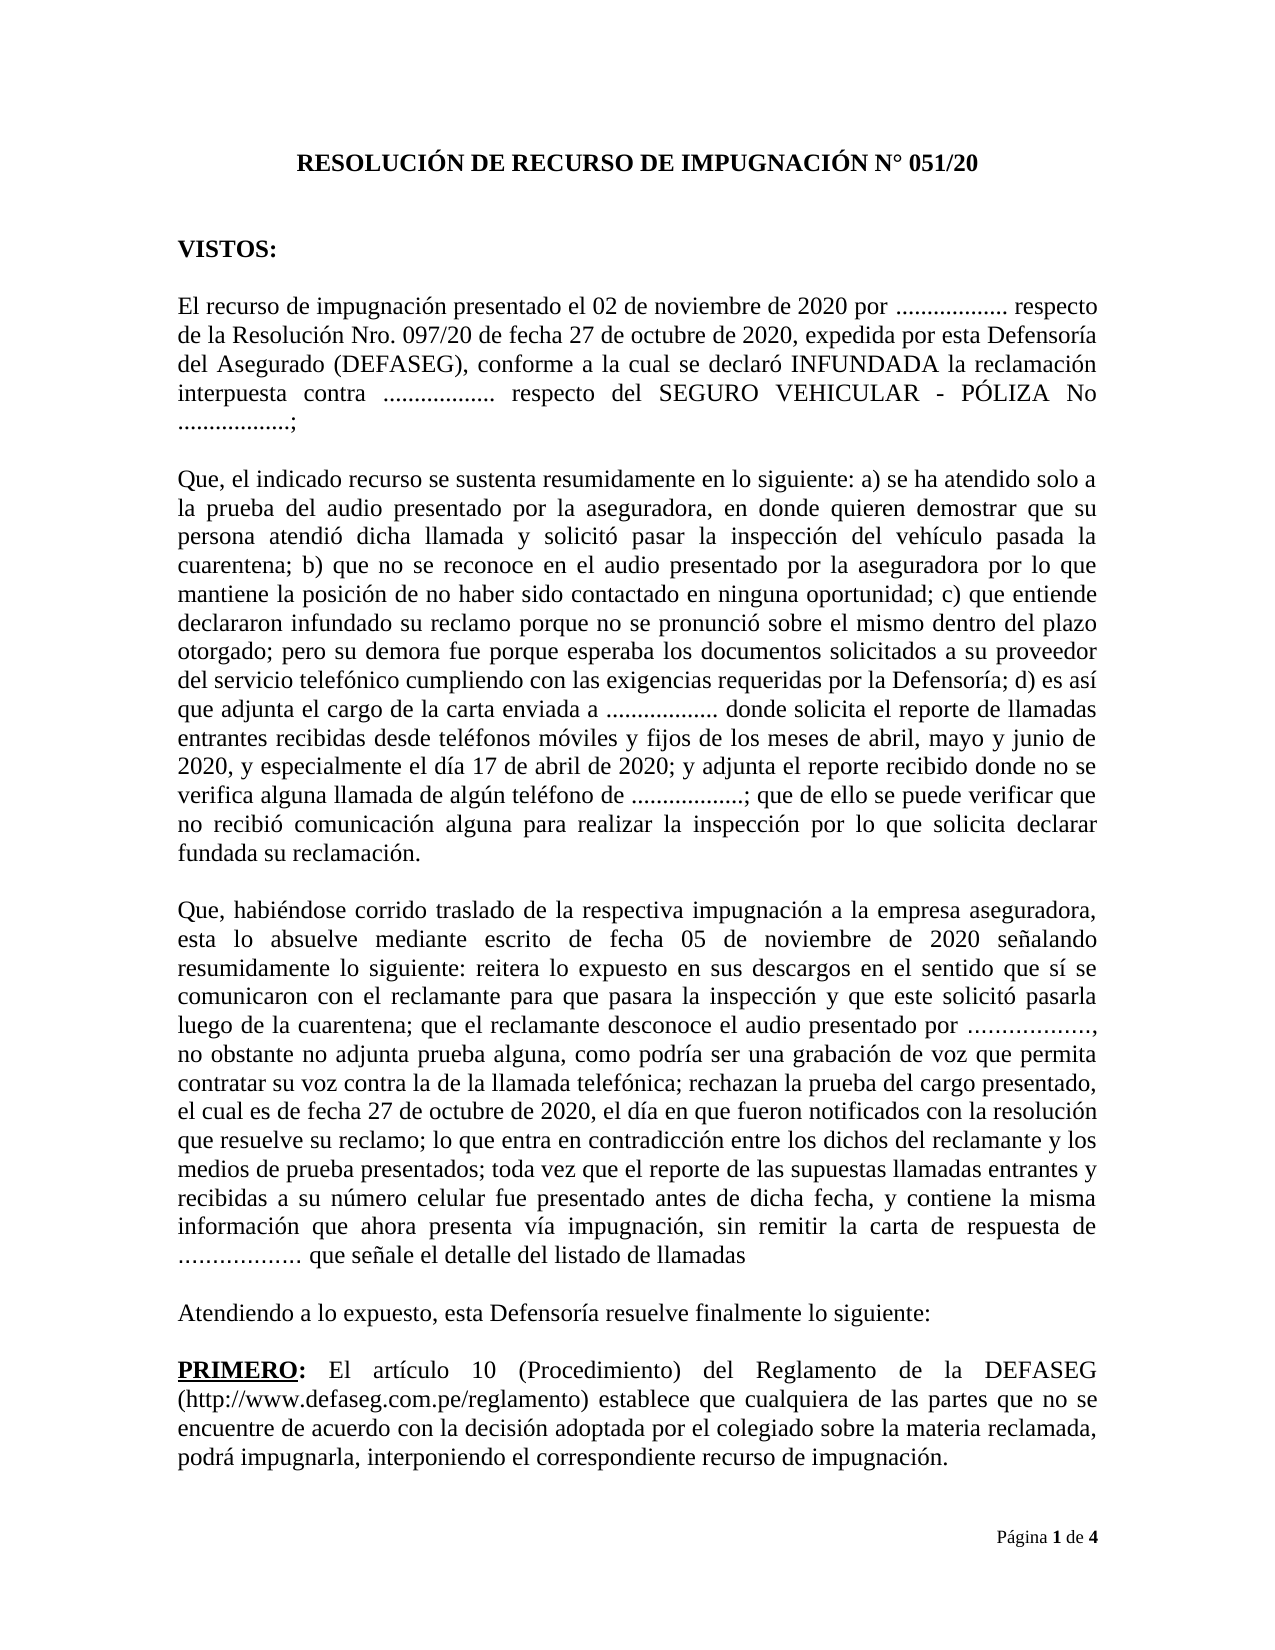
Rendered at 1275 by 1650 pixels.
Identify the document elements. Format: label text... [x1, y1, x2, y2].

text Que, habiéndose corrido traslado de la respectiva impugnación a la empresa aseguradora, esta lo absuelve mediante escrito de fecha 05 de noviembre de 2020 señalando resumidamente lo siguiente: reitera lo expuesto en sus descargos en el sentido que sí se comunicaron con el reclamante para que pasara la inspección y que este solicitó pasarla luego de la cuarentena; que el reclamante desconoce el audio presentado por .................., no obstante no adjunta prueba alguna, como podría ser una grabación de voz que permita contratar su voz contra la de la llamada telefónica; rechazan la prueba del cargo presentado, el cual es de fecha 27 de octubre de 2020, el día en que fueron notificados con la resolución que resuelve su reclamo; lo que entra en contradicción entre los dichos del reclamante y los medios de prueba presentados; toda vez que el reporte de las supuestas llamadas entrantes y recibidas a su número celular fue presentado antes de dicha fecha, y contiene la misma información que ahora presenta vía impugnación, sin remitir la carta de respuesta de .................. que señale el detalle del listado de llamadas [177, 895, 1098, 1269]
text RESOLUCIÓN DE RECURSO DE IMPUGNACIÓN N° 051/20 [177, 148, 1098, 176]
text Que, el indicado recurso se sustenta resumidamente en lo siguiente: a) se ha atendido solo a la prueba del audio presentado por la aseguradora, en donde quieren demostrar que su persona atendió dicha llamada y solicitó pasar la inspección del vehículo pasada la cuarentena; b) que no se reconoce en el audio presentado por la aseguradora por lo que mantiene la posición de no haber sido contactado en ninguna oportunidad; c) que entiende declararon infundado su reclamo porque no se pronunció sobre el mismo dentro del plazo otorgado; pero su demora fue porque esperaba los documentos solicitados a su proveedor del servicio telefónico cumpliendo con las exigencias requeridas por la Defensoría; d) es así que adjunta el cargo de la carta enviada a .................. donde solicita el reporte de llamadas entrantes recibidas desde teléfonos móviles y fijos de los meses de abril, mayo y junio de 2020, y especialmente el día 17 de abril de 2020; y adjunta el reporte recibido donde no se verifica alguna llamada de algún teléfono de ..................; que de ello se puede verificar que no recibió comunicación alguna para realizar la inspección por lo que solicita declarar fundada su reclamación. [177, 464, 1098, 866]
text PRIMERO: El artículo 10 (Procedimiento) del Reglamento de la DEFASEG (http://www.defaseg.com.pe/reglamento) establece que cualquiera de las partes que no se encuentre de acuerdo con la decisión adoptada por el colegiado sobre la materia reclamada, podrá impugnarla, interponiendo el correspondiente recurso de impugnación. [177, 1355, 1098, 1470]
text VISTOS: [177, 234, 1098, 263]
text El recurso de impugnación presentado el 02 de noviembre de 2020 por .................. respecto de la Resolución Nro. 097/20 de fecha 27 de octubre de 2020, expedida por esta Defensoría del Asegurado (DEFASEG), conforme a la cual se declaró INFUNDADA la reclamación interpuesta contra .................. respecto del SEGURO VEHICULAR - PÓLIZA No ..................; [177, 291, 1098, 435]
text Atendiendo a lo expuesto, esta Defensoría resuelve finalmente lo siguiente: [177, 1298, 1098, 1327]
